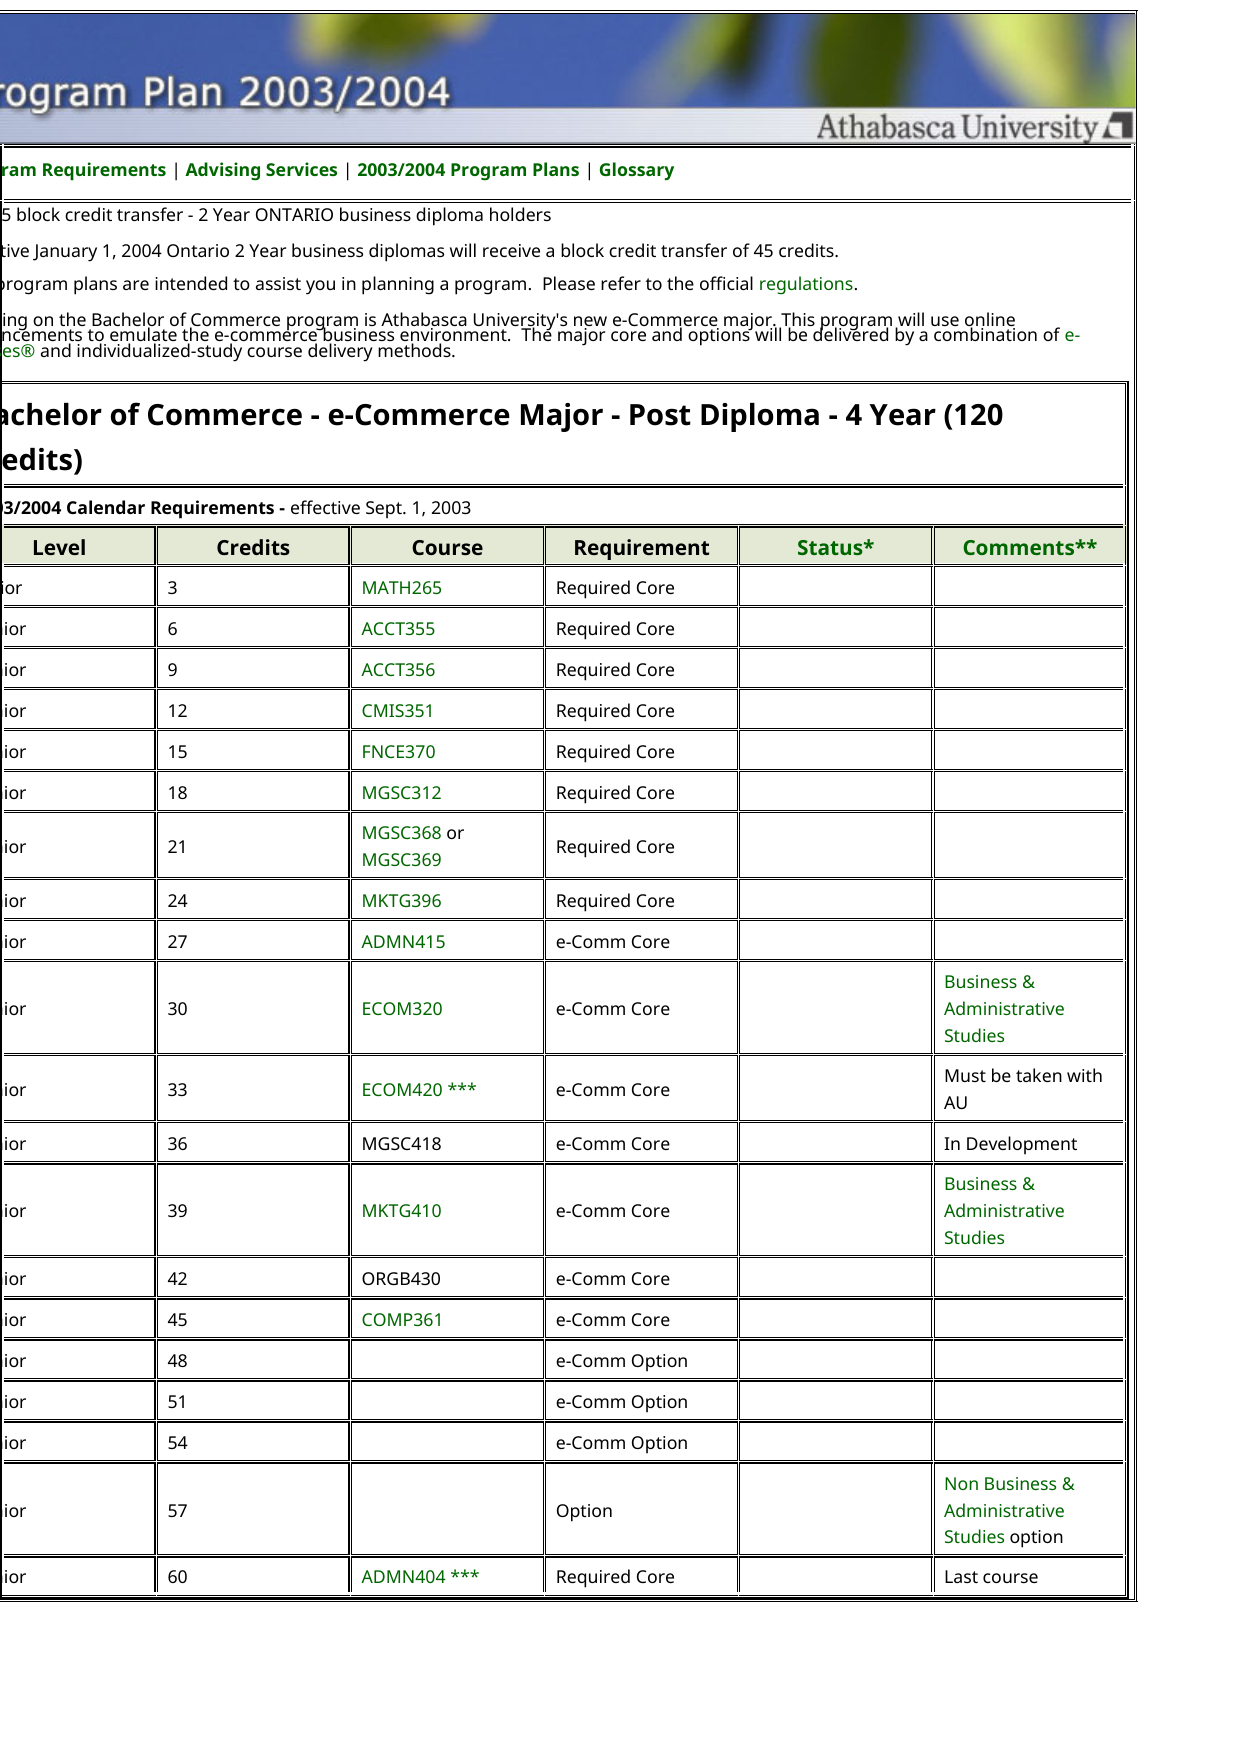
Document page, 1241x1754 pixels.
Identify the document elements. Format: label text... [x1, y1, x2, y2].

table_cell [0, 199, 1136, 1598]
table_cell Program Requirements | Advising Services | 2003/2004 Program Plans | Glossary [0, 144, 1136, 199]
picture [0, 14, 1136, 144]
